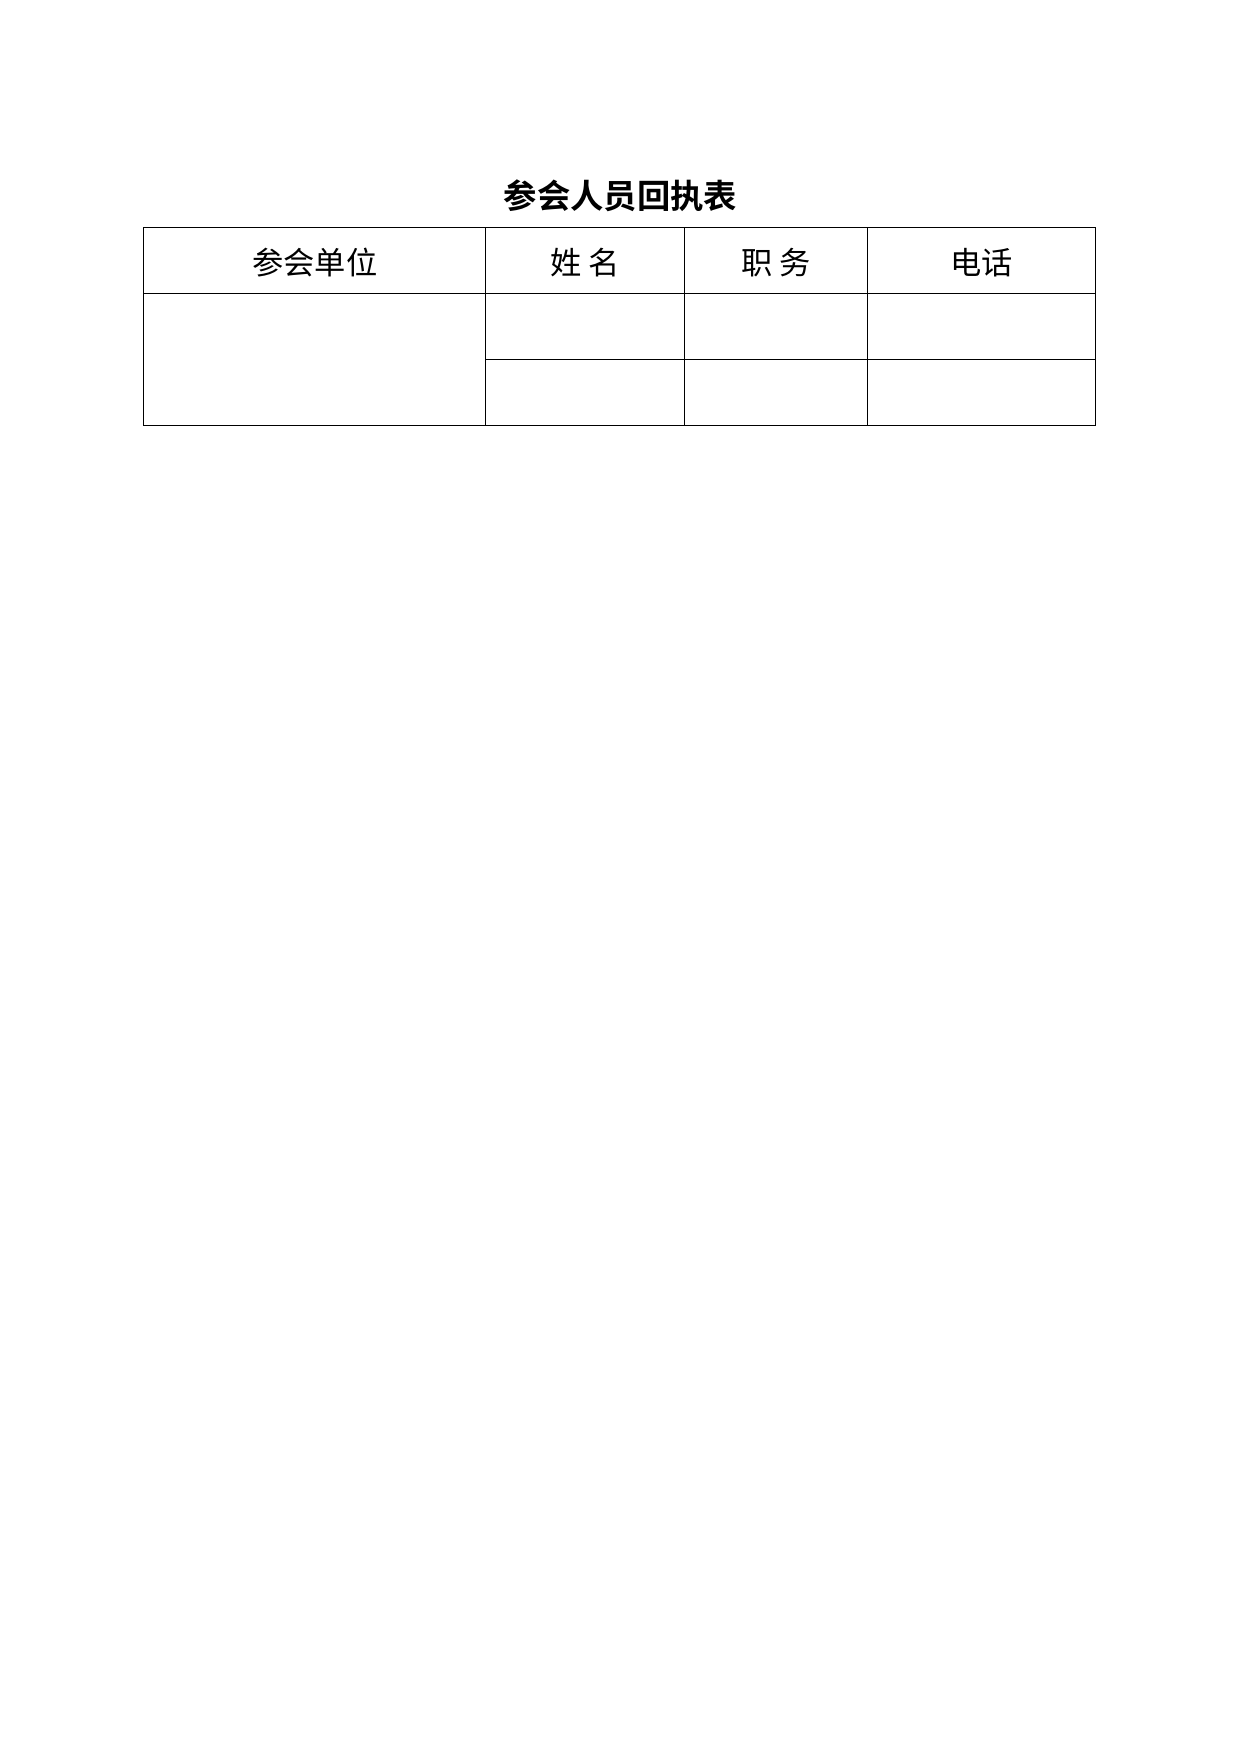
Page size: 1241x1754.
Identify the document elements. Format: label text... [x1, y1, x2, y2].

table_cell [486, 360, 684, 425]
table_cell [486, 294, 684, 359]
table_header 姓 名 [486, 228, 684, 293]
table_cell [868, 360, 1095, 425]
table_cell [868, 294, 1095, 359]
table_cell [685, 360, 867, 425]
table_header 职 务 [685, 228, 867, 293]
table_header 电话 [868, 228, 1095, 293]
table_header 参会单位 [144, 228, 485, 293]
table_cell [144, 294, 485, 425]
text 参会人员回执表 [187, 162, 1053, 227]
table_cell [685, 294, 867, 359]
